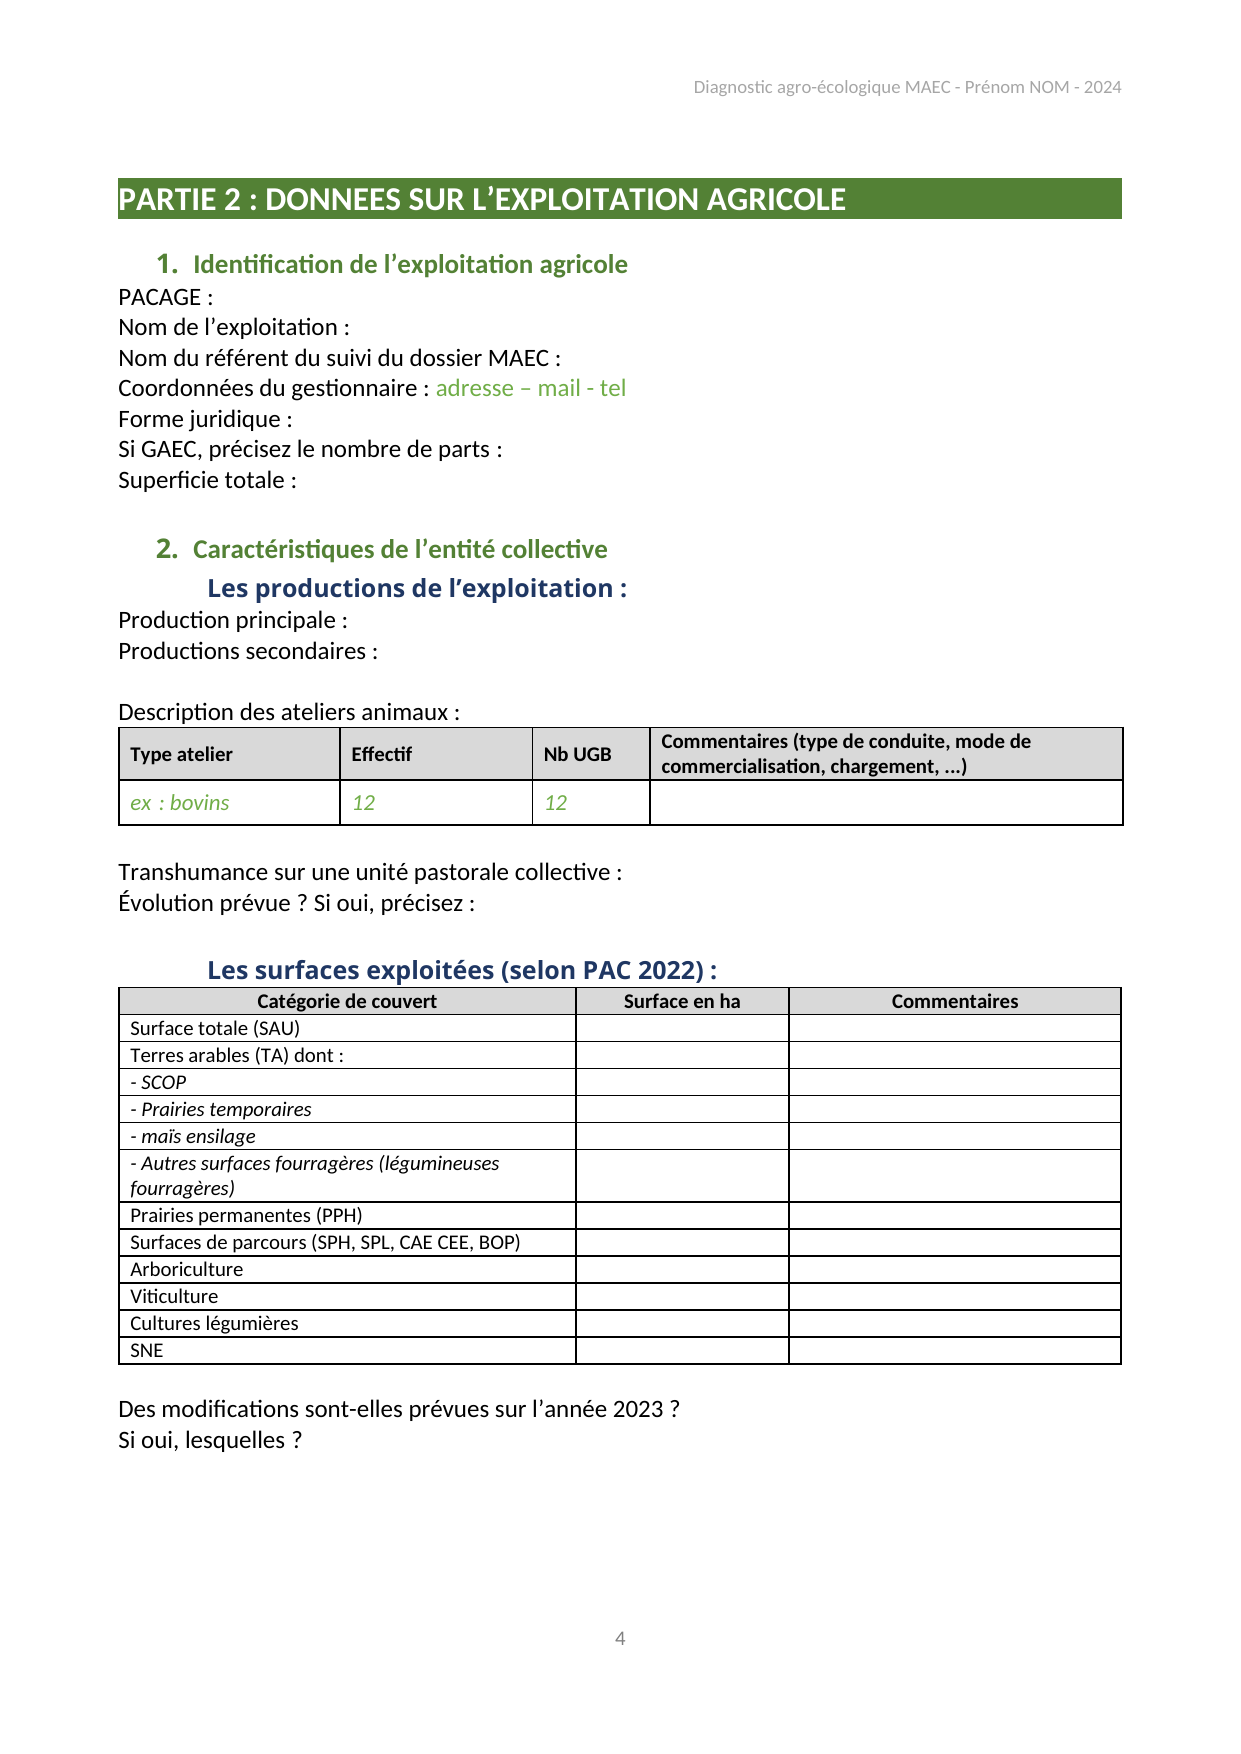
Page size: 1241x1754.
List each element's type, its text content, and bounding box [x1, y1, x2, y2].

subtitle Les productions de l’exploitation : [207, 570, 1122, 604]
text Coordonnées du gestionnaire : adresse – mail - tel [118, 373, 1122, 403]
table_cell ex : bovins [120, 781, 339, 824]
table_cell [790, 1230, 1120, 1255]
text Description des ateliers animaux : [118, 696, 1122, 727]
subtitle Caractéristiques de l’entité collective [156, 529, 1122, 566]
table_cell Prairies permanentes (PPH) [120, 1203, 575, 1228]
table_cell [790, 1123, 1120, 1149]
table_header Commentaires [790, 988, 1120, 1014]
table_cell [577, 1069, 788, 1095]
table_cell [577, 1042, 788, 1068]
table_cell [790, 1015, 1120, 1041]
text Superficie totale : [118, 464, 1122, 495]
table_cell [577, 1015, 788, 1041]
text Si oui, lesquelles ? [118, 1424, 1122, 1454]
table_cell [577, 1150, 788, 1201]
table_cell [790, 1311, 1120, 1336]
table_cell - SCOP [120, 1069, 575, 1095]
text Nom de l’exploitation : [118, 312, 1122, 342]
text Transhumance sur une unité pastorale collective : [118, 856, 1122, 887]
text Production principale : [118, 604, 1122, 635]
table_cell Viticulture [120, 1284, 575, 1309]
table_header Type atelier [120, 728, 339, 779]
table_cell [790, 1338, 1120, 1363]
table_header Nb UGB [533, 728, 649, 779]
table_cell SNE [120, 1338, 575, 1363]
subtitle Identification de l’exploitation agricole [156, 244, 1122, 281]
table_cell [577, 1257, 788, 1282]
table_header Effectif [341, 728, 532, 779]
table_cell - Prairies temporaires [120, 1096, 575, 1122]
table_cell [790, 1284, 1120, 1309]
table_cell - Autres surfaces fourragères (légumineuses fourragères) [120, 1150, 575, 1201]
text Si GAEC, précisez le nombre de parts : [118, 434, 1122, 464]
text PACAGE : [118, 281, 1122, 312]
table_cell [577, 1311, 788, 1336]
table_cell [577, 1096, 788, 1122]
table_cell [577, 1230, 788, 1255]
table_header Commentaires (type de conduite, mode de commercialisation, chargement, ...) [651, 728, 1122, 779]
table_cell [577, 1338, 788, 1363]
table_cell [577, 1284, 788, 1309]
text Des modifications sont-elles prévues sur l’année 2023 ? [118, 1393, 1122, 1424]
table_cell [577, 1203, 788, 1228]
table_cell Surfaces de parcours (SPH, SPL, CAE CEE, BOP) [120, 1230, 575, 1255]
text Forme juridique : [118, 403, 1122, 434]
table_cell [651, 781, 1122, 824]
table_cell [790, 1042, 1120, 1068]
text Évolution prévue ? Si oui, précisez : [118, 887, 1122, 917]
table_header Catégorie de couvert [120, 988, 575, 1014]
table_cell 12 [533, 781, 649, 824]
table_cell - maïs ensilage [120, 1123, 575, 1149]
table_cell Arboriculture [120, 1257, 575, 1282]
table_cell [790, 1069, 1120, 1095]
table_cell Terres arables (TA) dont : [120, 1042, 575, 1068]
table_cell [790, 1150, 1120, 1201]
table_cell Cultures légumières [120, 1311, 575, 1336]
table_cell Surface totale (SAU) [120, 1015, 575, 1041]
text Productions secondaires : [118, 635, 1122, 666]
table_cell [790, 1096, 1120, 1122]
table_cell [790, 1257, 1120, 1282]
table_cell 12 [341, 781, 532, 824]
subtitle PARTIE 2 : DONNEES SUR L’EXPLOITATION AGRICOLE [118, 178, 1122, 219]
table_header Surface en ha [577, 988, 788, 1014]
subtitle Les surfaces exploitées (selon PAC 2022) : [207, 953, 1122, 987]
table_cell [577, 1123, 788, 1149]
table_cell [790, 1203, 1120, 1228]
text Nom du référent du suivi du dossier MAEC : [118, 342, 1122, 373]
